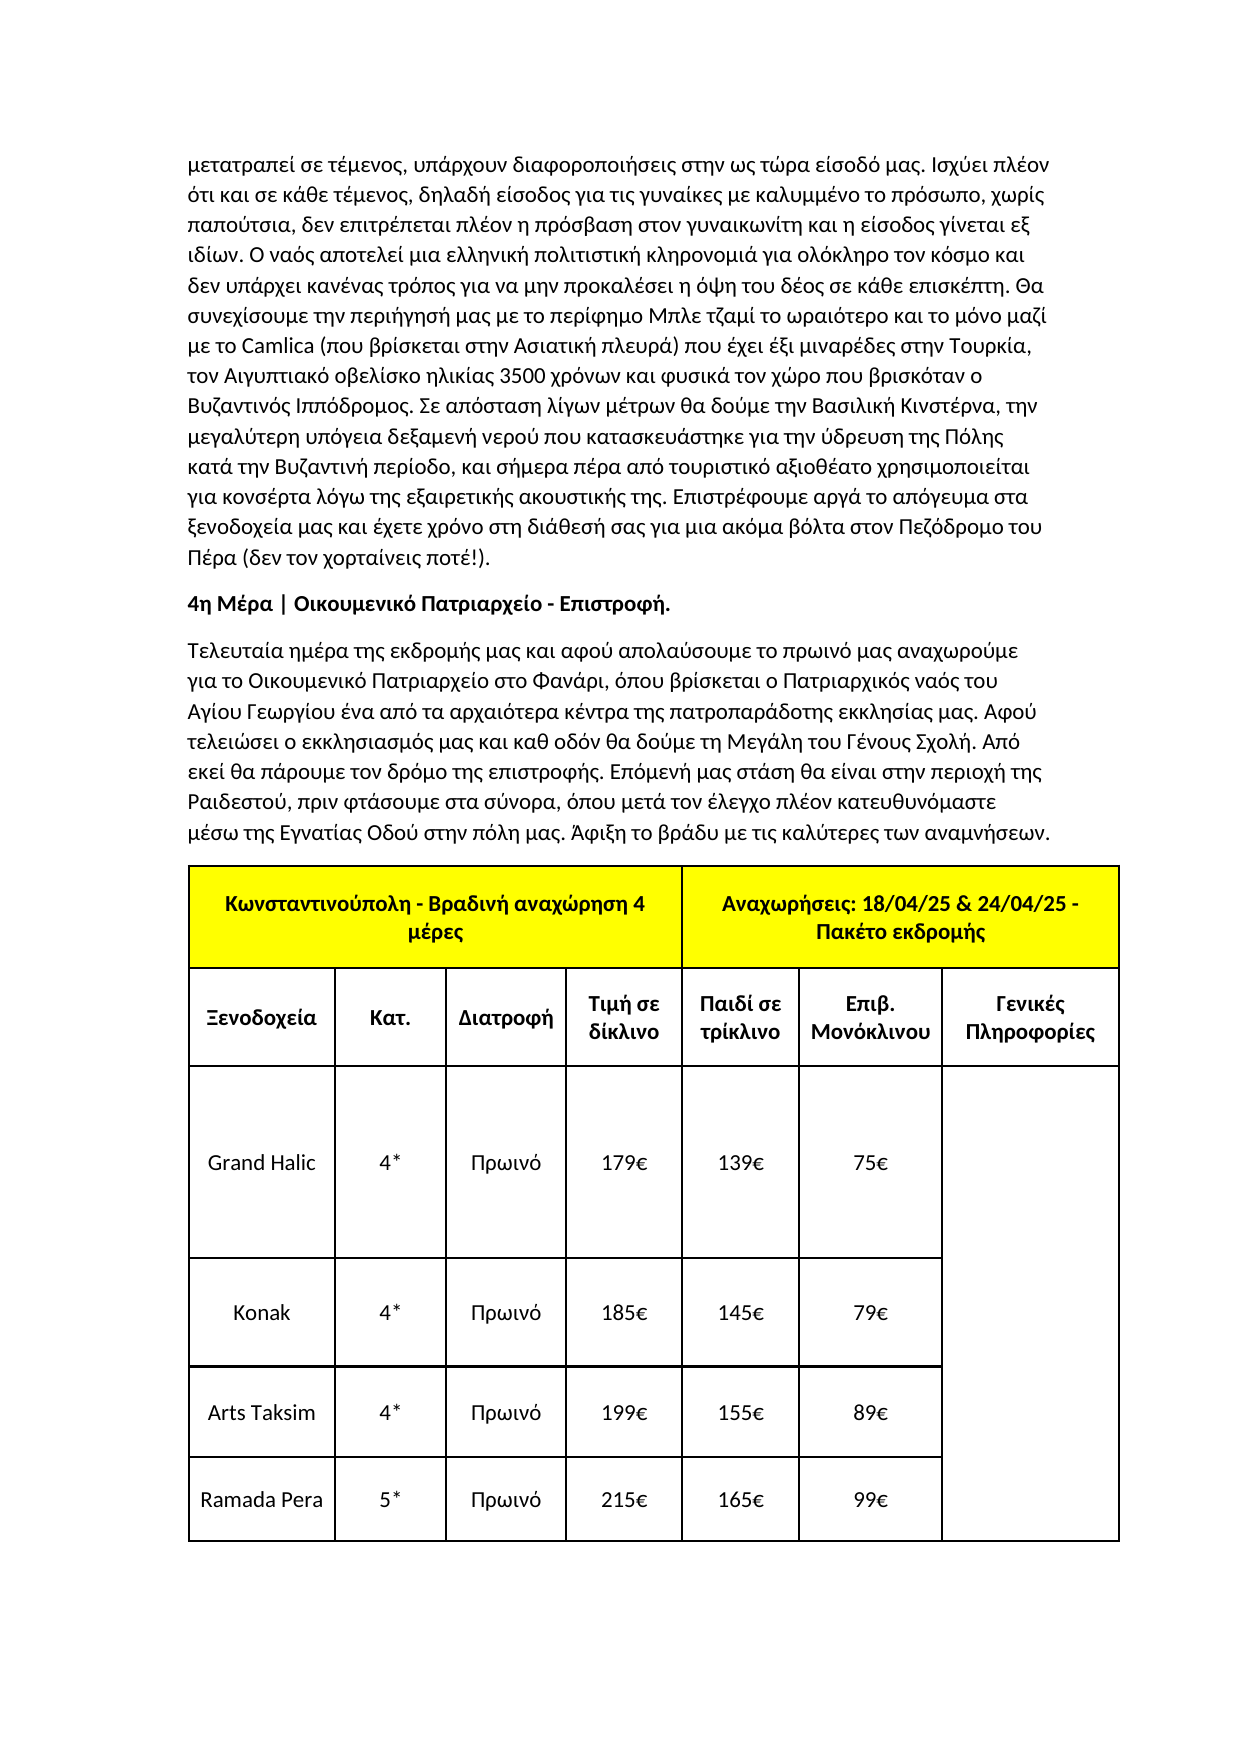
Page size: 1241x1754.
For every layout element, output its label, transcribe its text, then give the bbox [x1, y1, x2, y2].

table_header Κωνσταντινούπολη - Βραδινή αναχώρηση 4 μέρες [190, 867, 681, 967]
table_cell 155€ [683, 1368, 798, 1456]
table_cell Τιμή σε δίκλινο [567, 969, 681, 1065]
table_cell 185€ [567, 1259, 681, 1365]
table_cell Πρωινό [447, 1458, 565, 1540]
table_cell Ramada Pera [190, 1458, 334, 1540]
table_cell 179€ [567, 1067, 681, 1257]
table_cell 199€ [567, 1368, 681, 1456]
table_cell Ξενοδοχεία [190, 969, 334, 1065]
table_cell 215€ [567, 1458, 681, 1540]
table_cell 4* [336, 1067, 445, 1257]
table_cell 165€ [683, 1458, 798, 1540]
table_cell Πρωινό [447, 1067, 565, 1257]
table_cell 89€ [800, 1368, 941, 1456]
table_cell Διατροφή [447, 969, 565, 1065]
table_header Αναχωρήσεις: 18/04/25 & 24/04/25 - Πακέτο εκδρομής [683, 867, 1118, 967]
text Τελευταία ημέρα της εκδρομής μας και αφού απολαύσουμε το πρωινό μας αναχωρούμε για το Οικουμενικό Πατριαρχείο στο Φανάρι, όπου βρίσκεται ο Πατριαρχικός ναός του Αγίου Γεωργίου ένα από τα αρχαιότερα κέντρα της πατροπαράδοτης εκκλησίας μας. Αφού τελειώσει ο εκκλησιασμός μας και καθ οδόν θα δούμε τη Μεγάλη του Γένους Σχολή. Από εκεί θα πάρουμε τον δρόμο της επιστροφής. Επόμενή μας στάση θα είναι στην περιοχή της Ραιδεστού, πριν φτάσουμε στα σύνορα, όπου μετά τον έλεγχο πλέον κατευθυνόμαστε μέσω της Εγνατίας Οδού στην πόλη μας. Άφιξη το βράδυ με τις καλύτερες των αναμνήσεων. [187, 636, 1053, 846]
table_cell 5* [336, 1458, 445, 1540]
table_cell 4* [336, 1368, 445, 1456]
table_cell 145€ [683, 1259, 798, 1365]
table_cell Πρωινό [447, 1259, 565, 1365]
table_cell 4* [336, 1259, 445, 1365]
table_cell 139€ [683, 1067, 798, 1257]
table_cell 75€ [800, 1067, 941, 1257]
table_cell Konak [190, 1259, 334, 1365]
table_cell 99€ [800, 1458, 941, 1540]
table_cell 79€ [800, 1259, 941, 1365]
table_cell Arts Taksim [190, 1368, 334, 1456]
text 4η Μέρα | Οικουμενικό Πατριαρχείο - Επιστροφή. [187, 589, 1053, 618]
table_cell Παιδί σε τρίκλινο [683, 969, 798, 1065]
table_cell [943, 1067, 1118, 1540]
table_cell Γενικές Πληροφορίες [943, 969, 1118, 1065]
table_cell Πρωινό [447, 1368, 565, 1456]
table_cell Grand Halic [190, 1067, 334, 1257]
table_cell Επιβ. Μονόκλινου [800, 969, 941, 1065]
table_cell Κατ. [336, 969, 445, 1065]
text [187, 150, 1053, 571]
